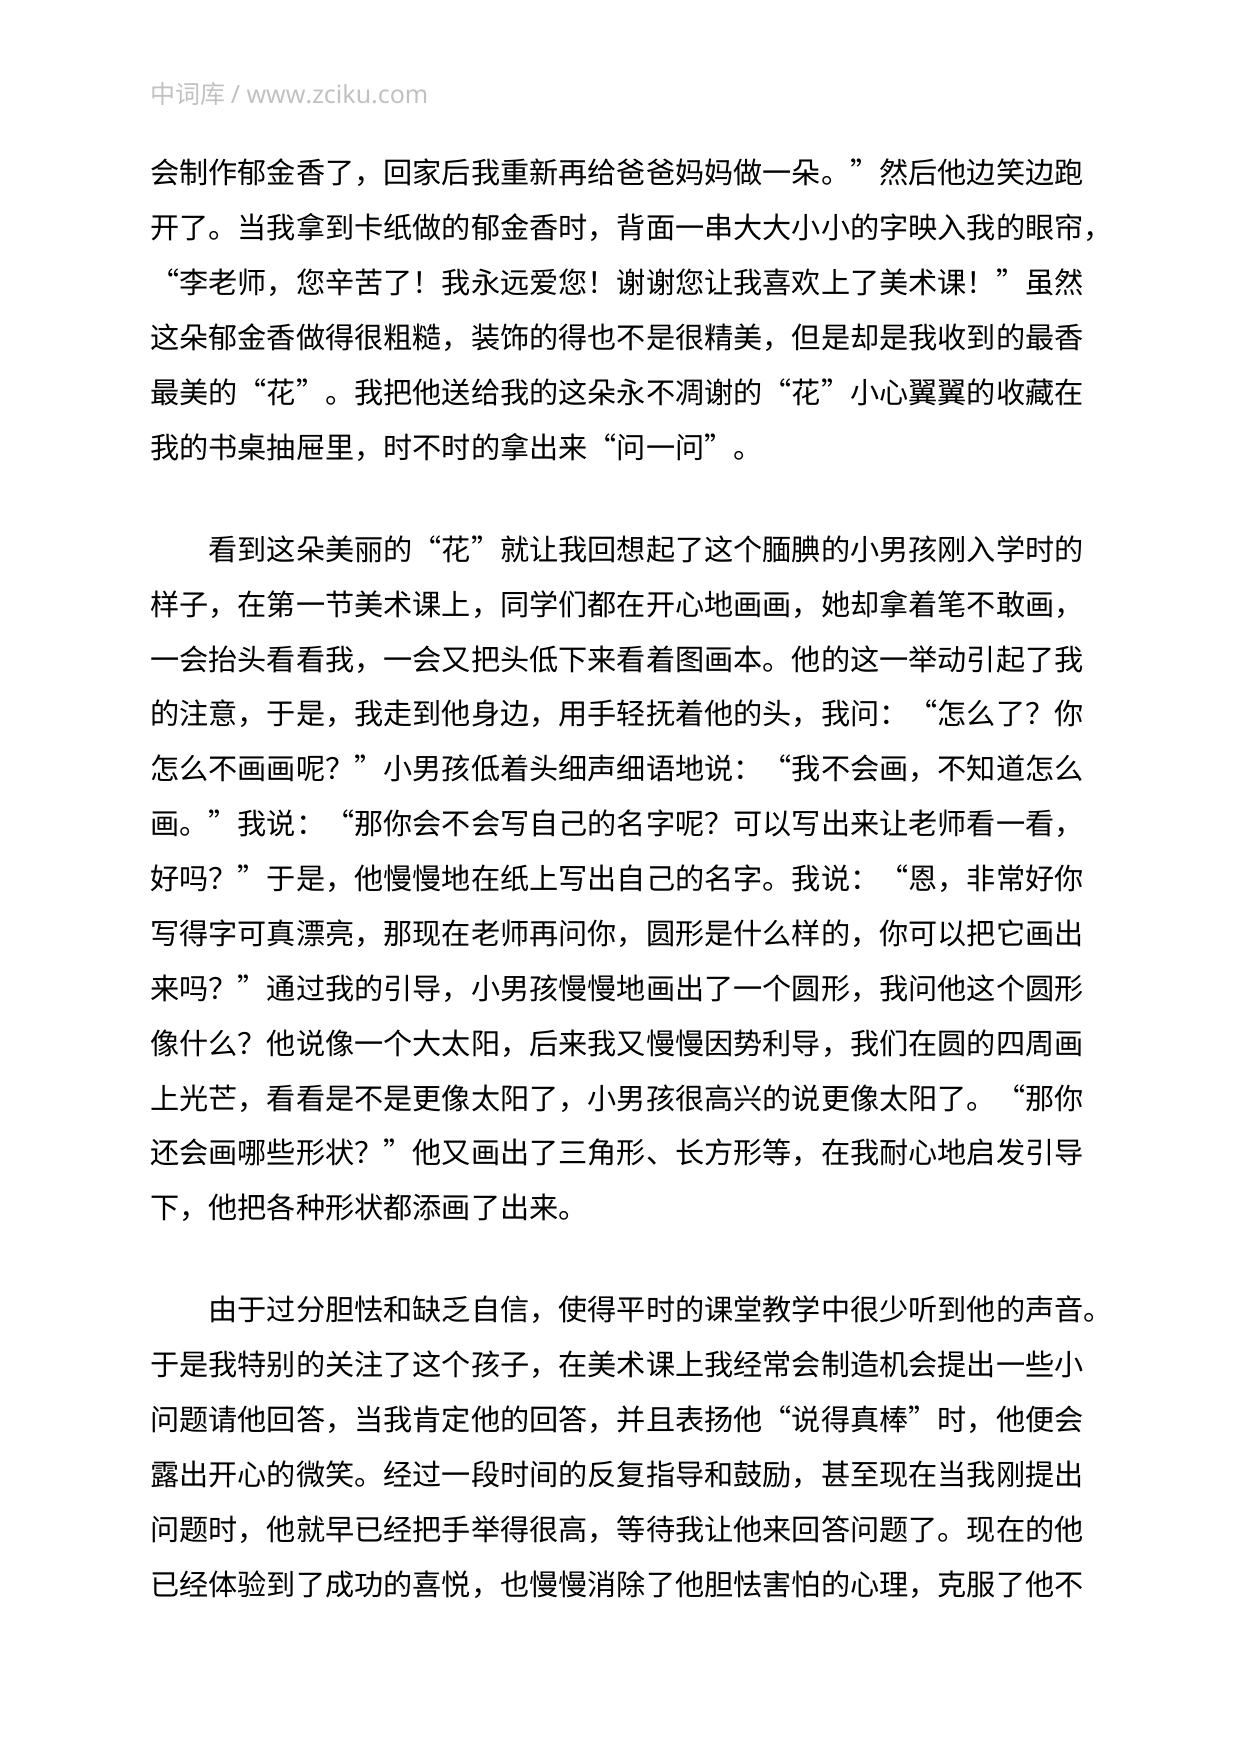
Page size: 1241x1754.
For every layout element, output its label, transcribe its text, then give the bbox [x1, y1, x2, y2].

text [150, 150, 1090, 467]
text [150, 1287, 1090, 1603]
text 看到这朵美丽的“花”就让我回想起了这个腼腆的小男孩刚入学时的样子，在第一节美术课上，同学们都在开心地画画，她却拿着笔不敢画，一会抬头看看我，一会又把头低下来看着图画本。他的这一举动引起了我的注意，于是，我走到他身边，用手轻抚着他的头，我问：“怎么了？你怎么不画画呢？”小男孩低着头细声细语地说：“我不会画，不知道怎么画。”我说：“那你会不会写自己的名字呢？可以写出来让老师看一看，好吗？”于是，他慢慢地在纸上写出自己的名字。我说：“恩，非常好你写得字可真漂亮，那现在老师再问你，圆形是什么样的，你可以把它画出来吗？”通过我的引导，小男孩慢慢地画出了一个圆形，我问他这个圆形像什么？他说像一个大太阳，后来我又慢慢因势利导，我们在圆的四周画上光芒，看看是不是更像太阳了，小男孩很高兴的说更像太阳了。“那你还会画哪些形状？”他又画出了三角形、长方形等，在我耐心地启发引导下，他把各种形状都添画了出来。 [150, 526, 1090, 1227]
